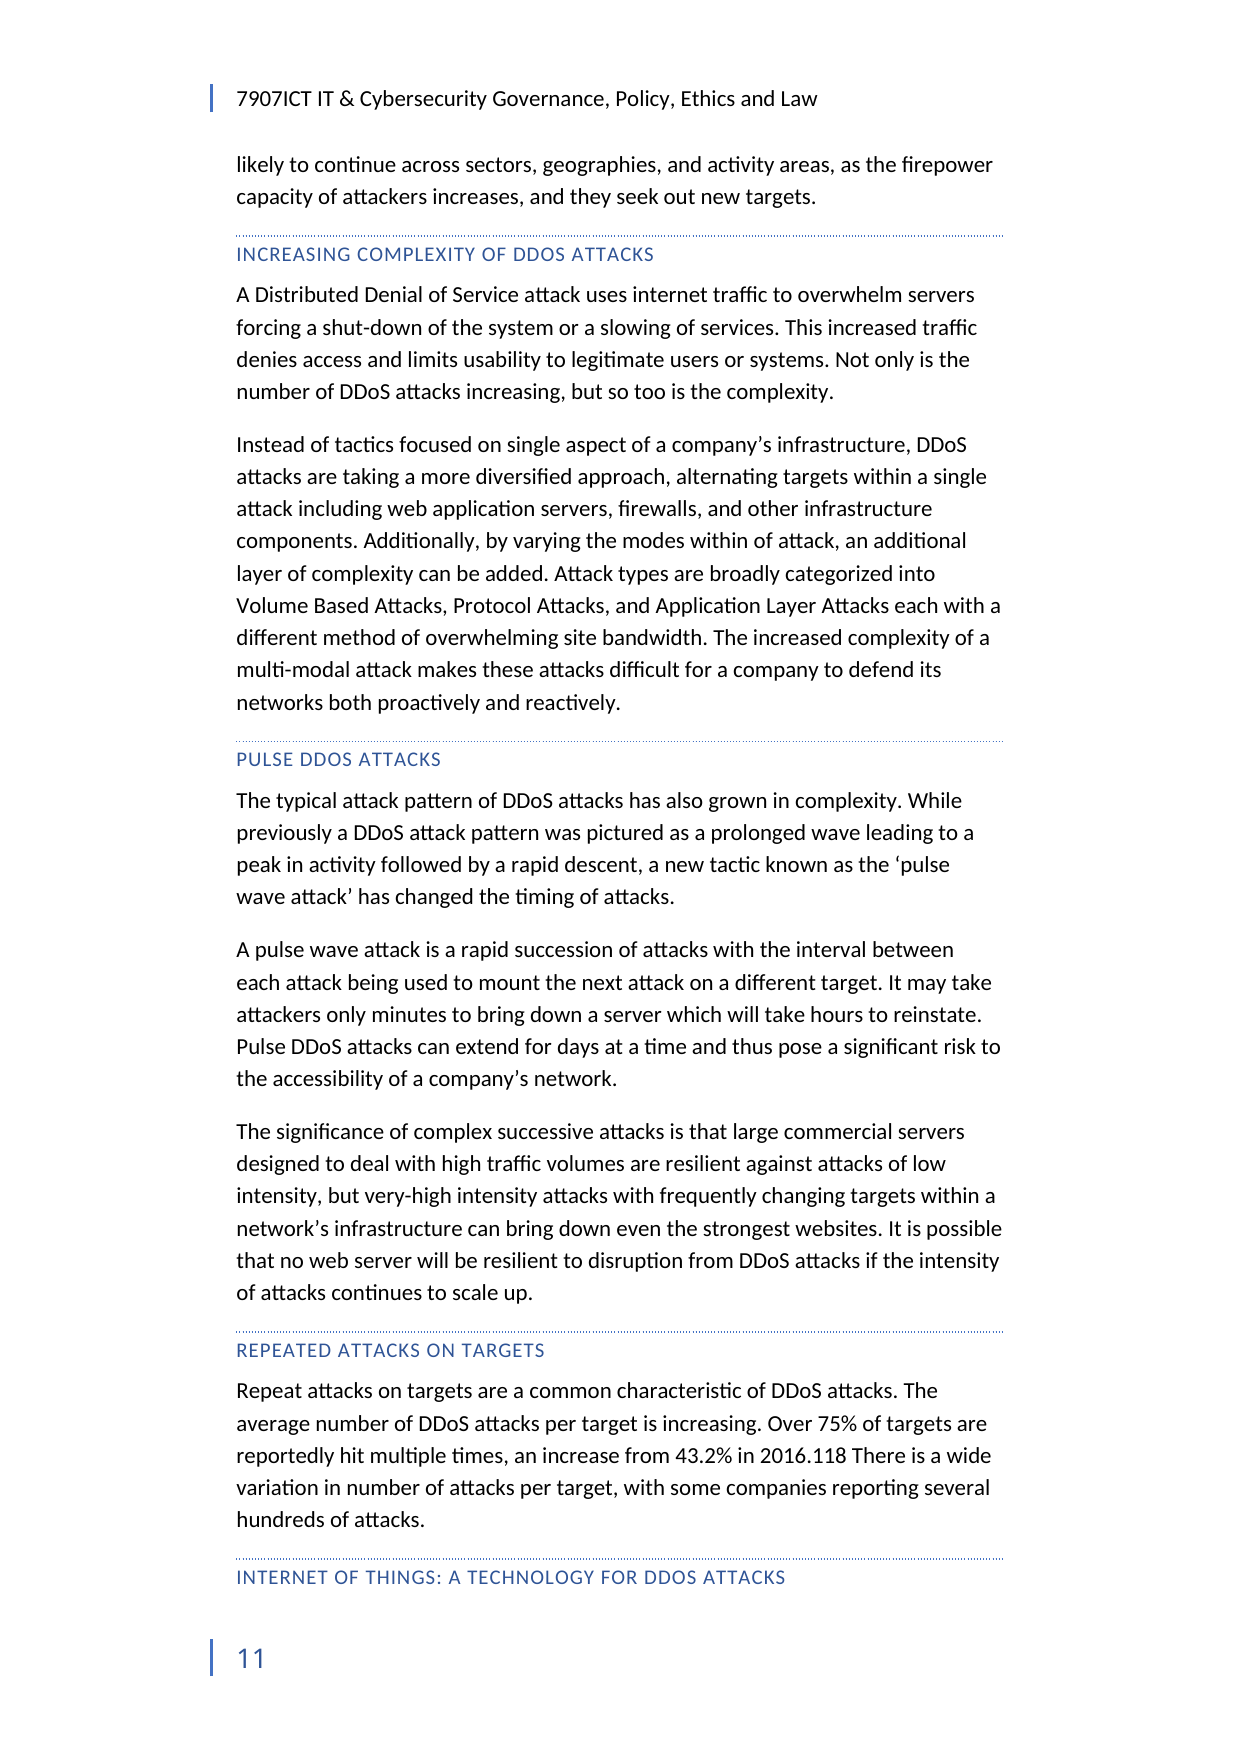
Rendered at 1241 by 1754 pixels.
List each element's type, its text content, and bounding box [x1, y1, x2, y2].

subtitle Pulse DDoS attacks [236, 741, 1004, 772]
text A Distributed Denial of Service attack uses internet traffic to overwhelm servers forcing a shut-down of the system or a slowing of services. This increased traffic denies access and limits usability to legitimate users or systems. Not only is the number of DDoS attacks increasing, but so too is the complexity. [236, 281, 1004, 405]
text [236, 150, 1004, 210]
text A pulse wave attack is a rapid succession of attacks with the interval between each attack being used to mount the next attack on a different target. It may take attackers only minutes to bring down a server which will take hours to reinstate. Pulse DDoS attacks can extend for days at a time and thus pose a significant risk to the accessibility of a company’s network. [236, 936, 1004, 1092]
text Repeat attacks on targets are a common characteristic of DDoS attacks. The average number of DDoS attacks per target is increasing. Over 75% of targets are reportedly hit multiple times, an increase from 43.2% in 2016.118 There is a wide variation in number of attacks per target, with some companies reporting several hundreds of attacks. [236, 1377, 1004, 1533]
subtitle Internet of Things: A technology for DDoS attacks [236, 1558, 1004, 1589]
subtitle Repeated attacks on targets [236, 1331, 1004, 1362]
text The typical attack pattern of DDoS attacks has also grown in complexity. While previously a DDoS attack pattern was pictured as a prolonged wave leading to a peak in activity followed by a rapid descent, a new tactic known as the ‘pulse wave attack’ has changed the timing of attacks. [236, 786, 1004, 911]
subtitle Increasing complexity of DDoS attacks [236, 235, 1004, 266]
text Instead of tactics focused on single aspect of a company’s infrastructure, DDoS attacks are taking a more diversified approach, alternating targets within a single attack including web application servers, firewalls, and other infrastructure components. Additionally, by varying the modes within of attack, an additional layer of complexity can be added. Attack types are broadly categorized into Volume Based Attacks, Protocol Attacks, and Application Layer Attacks each with a different method of overwhelming site bandwidth. The increased complexity of a multi-modal attack makes these attacks difficult for a company to defend its networks both proactively and reactively. [236, 430, 1004, 716]
text The significance of complex successive attacks is that large commercial servers designed to deal with high traffic volumes are resilient against attacks of low intensity, but very-high intensity attacks with frequently changing targets within a network’s infrastructure can bring down even the strongest websites. It is possible that no web server will be resilient to disruption from DDoS attacks if the intensity of attacks continues to scale up. [236, 1117, 1004, 1306]
